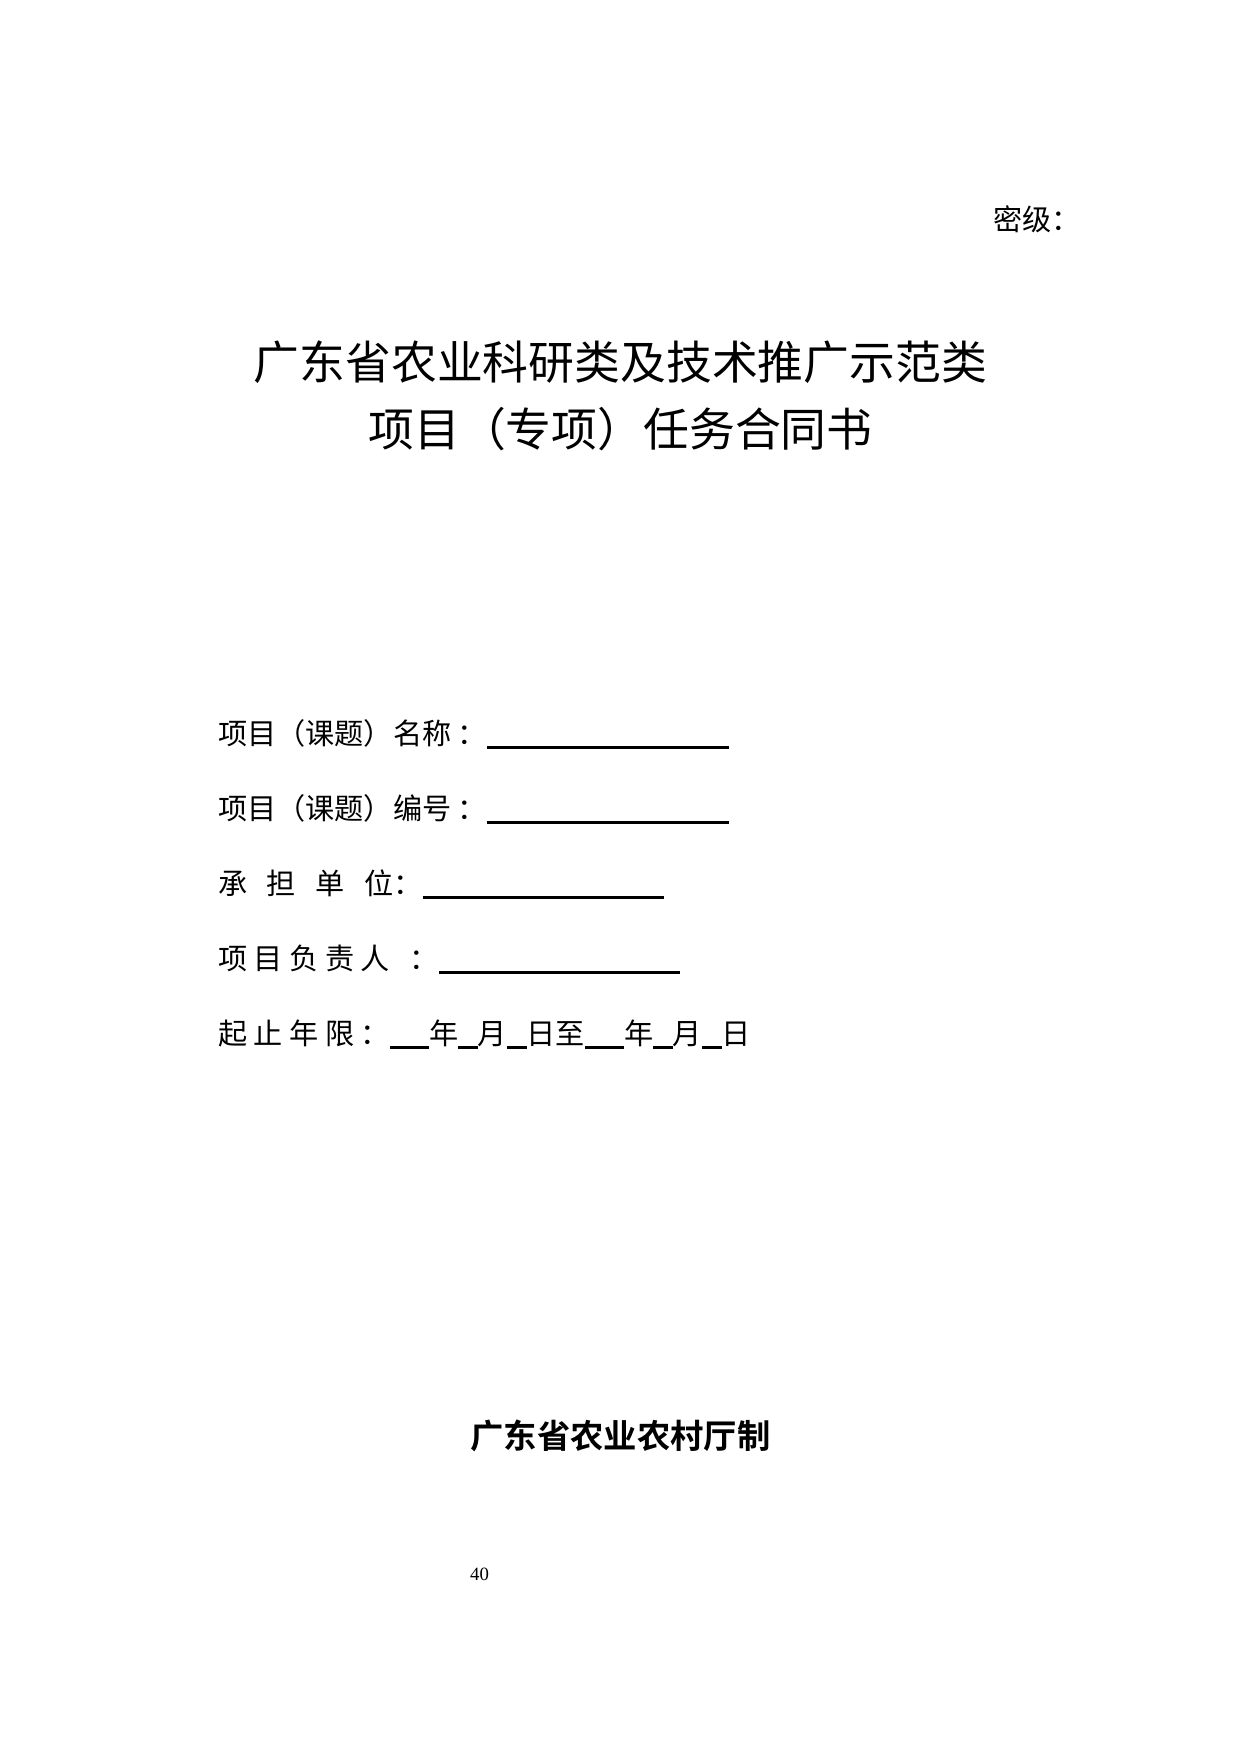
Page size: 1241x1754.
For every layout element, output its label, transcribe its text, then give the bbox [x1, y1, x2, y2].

text 项目（课题）编号 ： [159, 784, 1081, 828]
text 项目（专项）任务合同书 [159, 393, 1081, 459]
text 项 目 负 责 人 ： [159, 934, 1081, 978]
text 承 担 单 位： [159, 859, 1081, 903]
text 广东省农业科研类及技术推广示范类 [159, 326, 1081, 393]
text 项目（课题）名称 ： [159, 709, 1081, 753]
text 起 止 年 限 ： 年 月 日至 年 月 日 [159, 1009, 1081, 1053]
text 广东省农业农村厅制 [159, 1414, 1081, 1458]
text 密级： [159, 195, 1081, 239]
